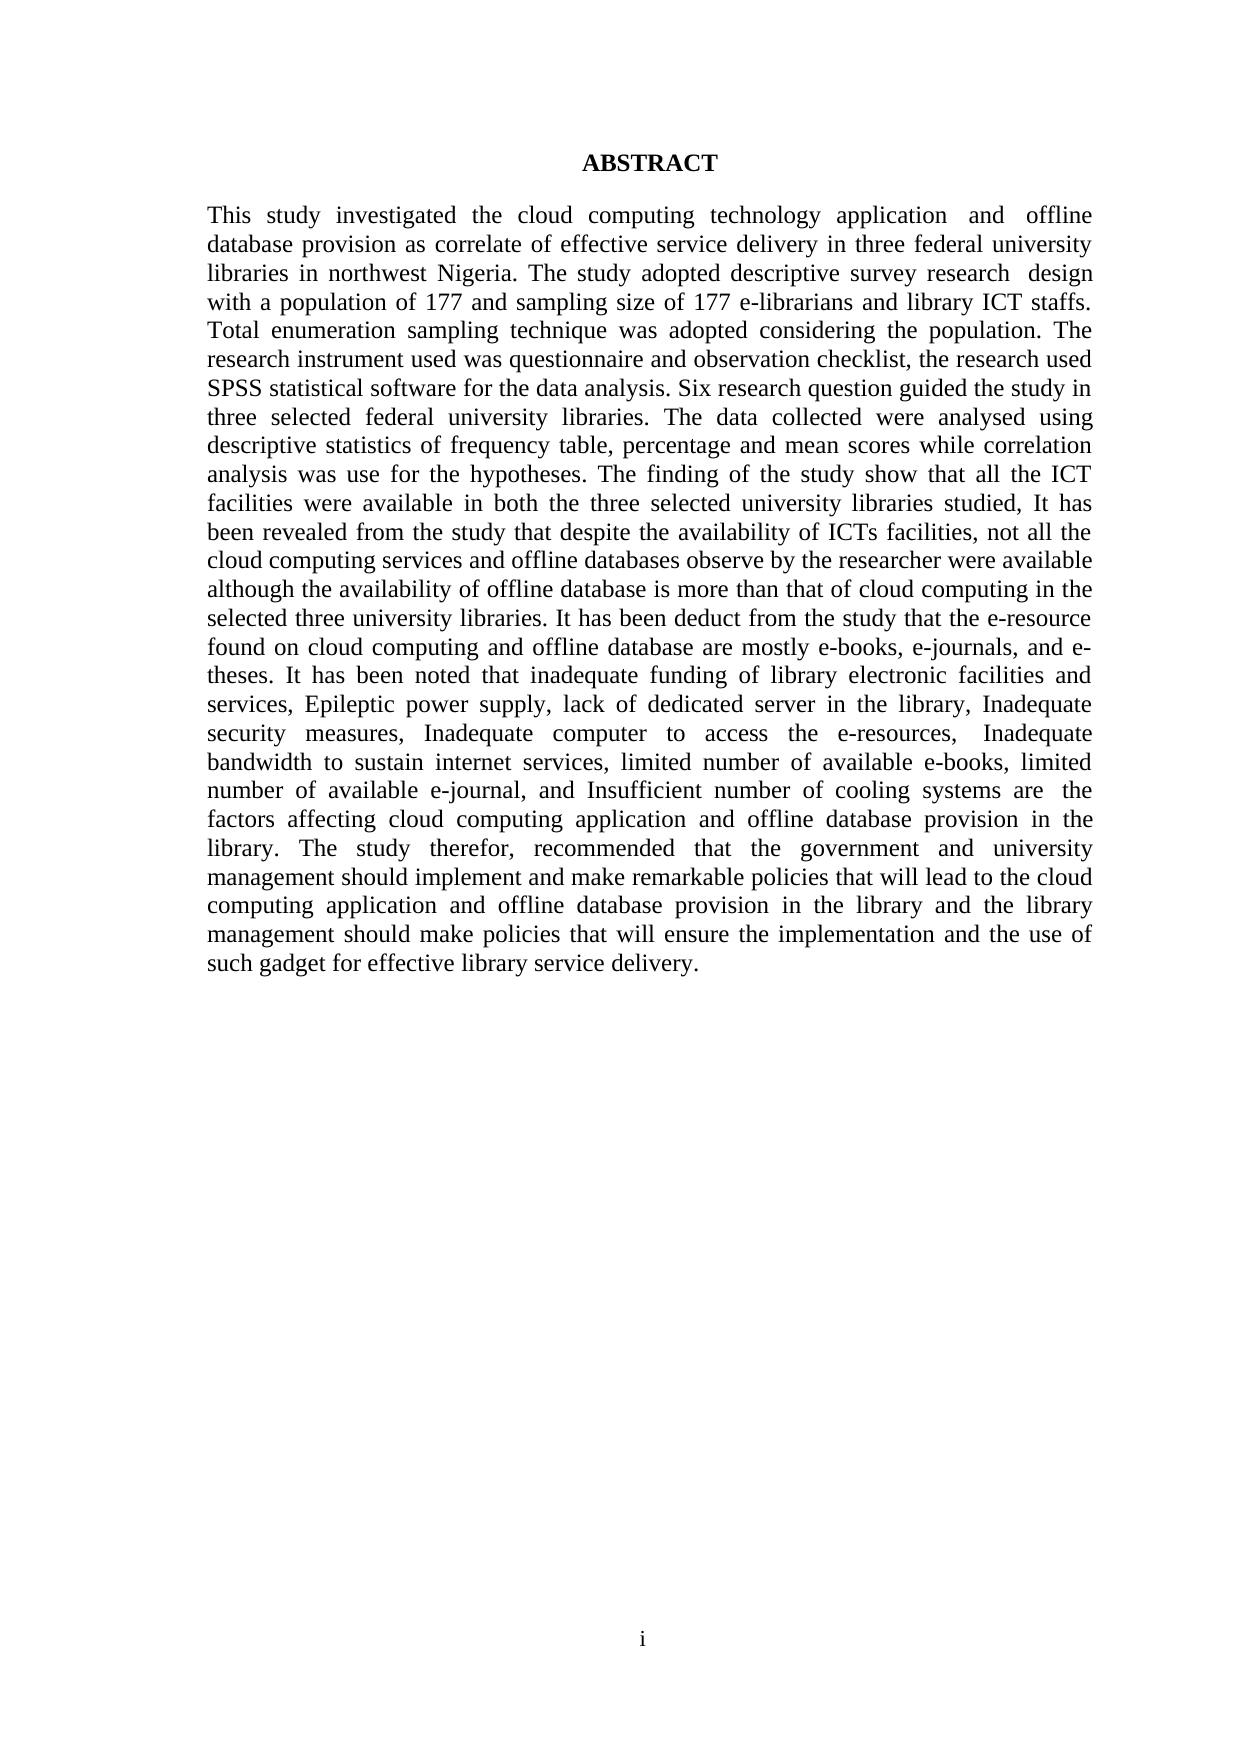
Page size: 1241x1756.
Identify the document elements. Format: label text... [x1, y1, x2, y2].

text This study investigated the cloud computing technology application and offline database provision as correlate of effective service delivery in three federal university libraries in northwest Nigeria. The study adopted descriptive survey research design with a population of 177 and sampling size of 177 e-librarians and library ICT staffs. Total enumeration sampling technique was adopted considering the population. The research instrument used was questionnaire and observation checklist, the research used SPSS statistical software for the data analysis. Six research question guided the study in three selected federal university libraries. The data collected were analysed using descriptive statistics of frequency table, percentage and mean scores while correlation analysis was use for the hypotheses. The finding of the study show that all the ICT facilities were available in both the three selected university libraries studied, It has been revealed from the study that despite the availability of ICTs facilities, not all the cloud computing services and offline databases observe by the researcher were available although the availability of offline database is more than that of cloud computing in the selected three university libraries. It has been deduct from the study that the e-resource found on cloud computing and offline database are mostly e-books, e-journals, and e- theses. It has been noted that inadequate funding of library electronic facilities and services, Epileptic power supply, lack of dedicated server in the library, Inadequate security measures, Inadequate computer to access the e-resources, Inadequate bandwidth to sustain internet services, limited number of available e-books, limited number of available e-journal, and Insufficient number of cooling systems are the factors affecting cloud computing application and offline database provision in the library. The study therefor, recommended that the government and university management should implement and make remarkable policies that will lead to the cloud computing application and offline database provision in the library and the library management should make policies that will ensure the implementation and the use of such gadget for effective library service delivery. [207, 201, 1093, 977]
subtitle ABSTRACT [207, 148, 1093, 176]
